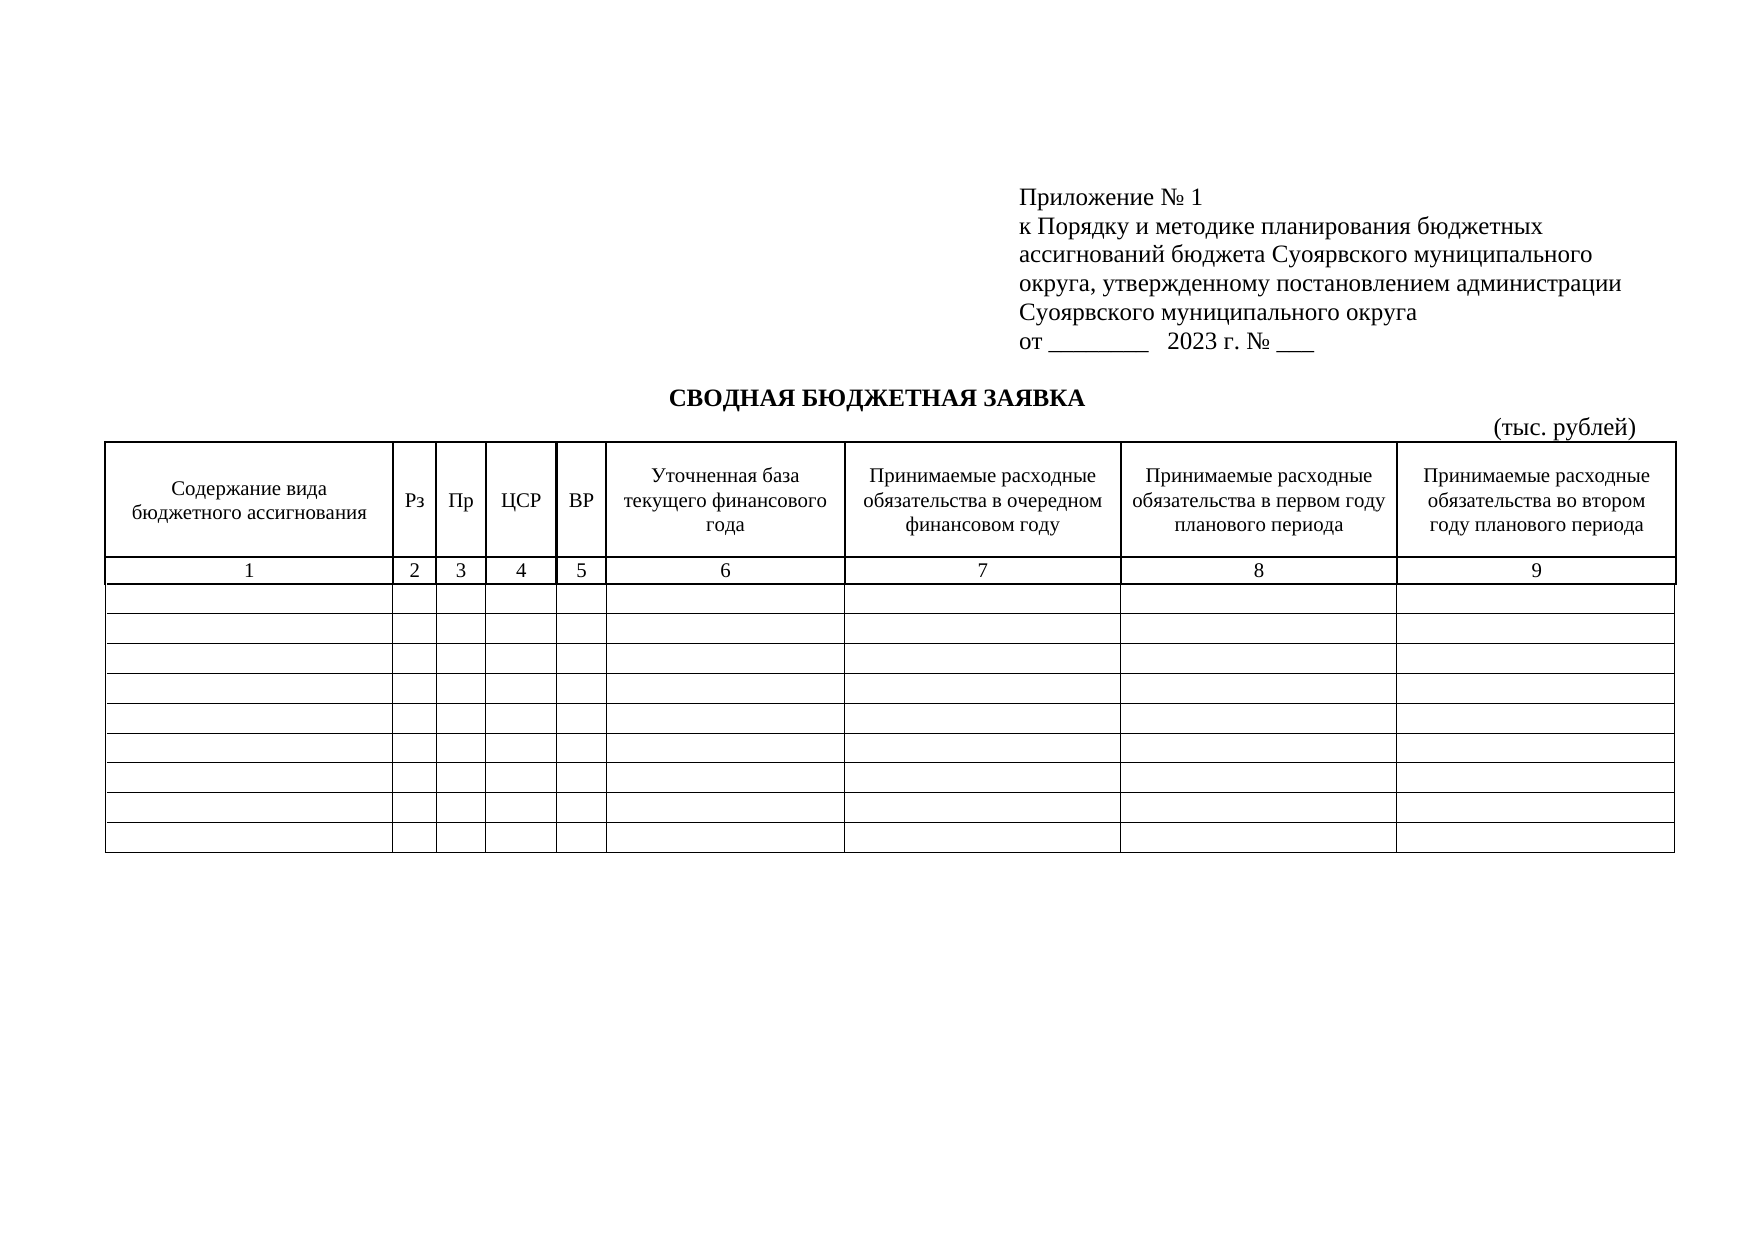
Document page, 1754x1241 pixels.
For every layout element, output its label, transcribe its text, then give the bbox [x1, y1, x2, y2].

table_cell [557, 793, 606, 822]
text (тыс. рублей) [118, 412, 1636, 441]
table_cell 3 [437, 558, 485, 582]
table_cell [1121, 614, 1396, 643]
text к Порядку и методике планирования бюджетных ассигнований бюджета Суоярвского муниципального округа, утвержденному постановлением администрации Суоярвского муниципального округа [1019, 211, 1636, 326]
table_cell 7 [846, 558, 1120, 582]
table_cell 9 [1398, 558, 1675, 582]
table_cell [1397, 644, 1674, 673]
table_cell [1121, 704, 1396, 732]
table_cell 2 [394, 558, 435, 582]
table_cell [486, 614, 556, 643]
table_cell [486, 585, 556, 613]
table_cell [607, 823, 844, 852]
table_cell [1121, 644, 1396, 673]
table_cell [557, 585, 606, 613]
table_cell 1 [106, 558, 392, 582]
table_cell [106, 763, 392, 792]
table_cell [486, 674, 556, 703]
table_cell [607, 674, 844, 703]
table_cell [557, 614, 606, 643]
table_cell [1121, 734, 1396, 762]
table_cell [393, 644, 436, 673]
table_cell [486, 763, 556, 792]
table_cell [437, 763, 485, 792]
table_cell [393, 704, 436, 732]
table_cell [607, 793, 844, 822]
table_cell [845, 674, 1120, 703]
table_cell 4 [487, 558, 555, 582]
table_cell [1121, 793, 1396, 822]
table_cell [557, 734, 606, 762]
table_cell [557, 763, 606, 792]
table_header Уточненная база текущего финансового года [607, 443, 844, 556]
table_cell [393, 674, 436, 703]
table_cell [106, 584, 392, 613]
table_header Содержание вида бюджетного ассигнования [106, 443, 392, 556]
table_cell [557, 704, 606, 732]
table_cell [557, 644, 606, 673]
table_cell [845, 763, 1120, 792]
table_header ЦСР [487, 443, 555, 556]
table_cell [486, 644, 556, 673]
table_header ВР [558, 443, 605, 556]
table_cell [437, 674, 485, 703]
table_cell [845, 614, 1120, 643]
table_cell [486, 704, 556, 732]
table_cell [1397, 585, 1674, 613]
table_header Принимаемые расходные обязательства в очередном финансовом году [846, 443, 1120, 556]
table_cell 8 [1122, 558, 1396, 582]
table_cell [845, 704, 1120, 732]
table_cell [607, 704, 844, 732]
table_cell [437, 614, 485, 643]
table_cell [393, 585, 436, 613]
table_cell [607, 585, 844, 613]
table_cell [1397, 674, 1674, 703]
table_cell [437, 644, 485, 673]
table_cell [1397, 734, 1674, 762]
table_cell [607, 763, 844, 792]
table_cell [845, 734, 1120, 762]
table_cell [845, 644, 1120, 673]
table_cell [437, 823, 485, 852]
table_cell [437, 704, 485, 732]
text от ________ 2023 г. № ___ [1019, 326, 1636, 354]
table_cell [1397, 704, 1674, 732]
table_cell [607, 614, 844, 643]
table_cell [1121, 823, 1396, 852]
table_cell 6 [607, 558, 844, 582]
table_cell [437, 734, 485, 762]
table_cell [106, 614, 392, 643]
table_cell [106, 674, 392, 703]
table_header Рз [394, 443, 435, 556]
table_cell [106, 793, 392, 822]
table_cell [1121, 585, 1396, 613]
table_cell [557, 674, 606, 703]
table_cell [607, 644, 844, 673]
table_cell [437, 585, 485, 613]
table_cell [486, 793, 556, 822]
table_cell [437, 793, 485, 822]
table_cell [393, 793, 436, 822]
table_cell [106, 823, 392, 852]
table_cell [393, 763, 436, 792]
table_cell [106, 644, 392, 673]
table_cell [393, 823, 436, 852]
table_cell [486, 823, 556, 852]
table_cell [1397, 823, 1674, 852]
text СВОДНАЯ БЮДЖЕТНАЯ ЗАЯВКА [118, 383, 1636, 412]
table_cell [106, 704, 392, 732]
table_header Пр [437, 443, 485, 556]
table_header Принимаемые расходные обязательства во втором году планового периода [1398, 443, 1675, 556]
table_cell [106, 734, 392, 762]
table_cell [845, 793, 1120, 822]
table_header Принимаемые расходные обязательства в первом году планового периода [1122, 443, 1396, 556]
text Приложение № 1 [1019, 182, 1636, 211]
table_cell [1121, 674, 1396, 703]
table_cell [486, 734, 556, 762]
table_cell [845, 585, 1120, 613]
table_cell [1121, 763, 1396, 792]
table_cell [557, 823, 606, 852]
table_cell [1397, 614, 1674, 643]
table_cell [393, 734, 436, 762]
table_cell [845, 823, 1120, 852]
table_cell [607, 734, 844, 762]
table_cell [1397, 793, 1674, 822]
table_cell 5 [558, 558, 605, 582]
table_cell [393, 614, 436, 643]
table_cell [1397, 763, 1674, 792]
